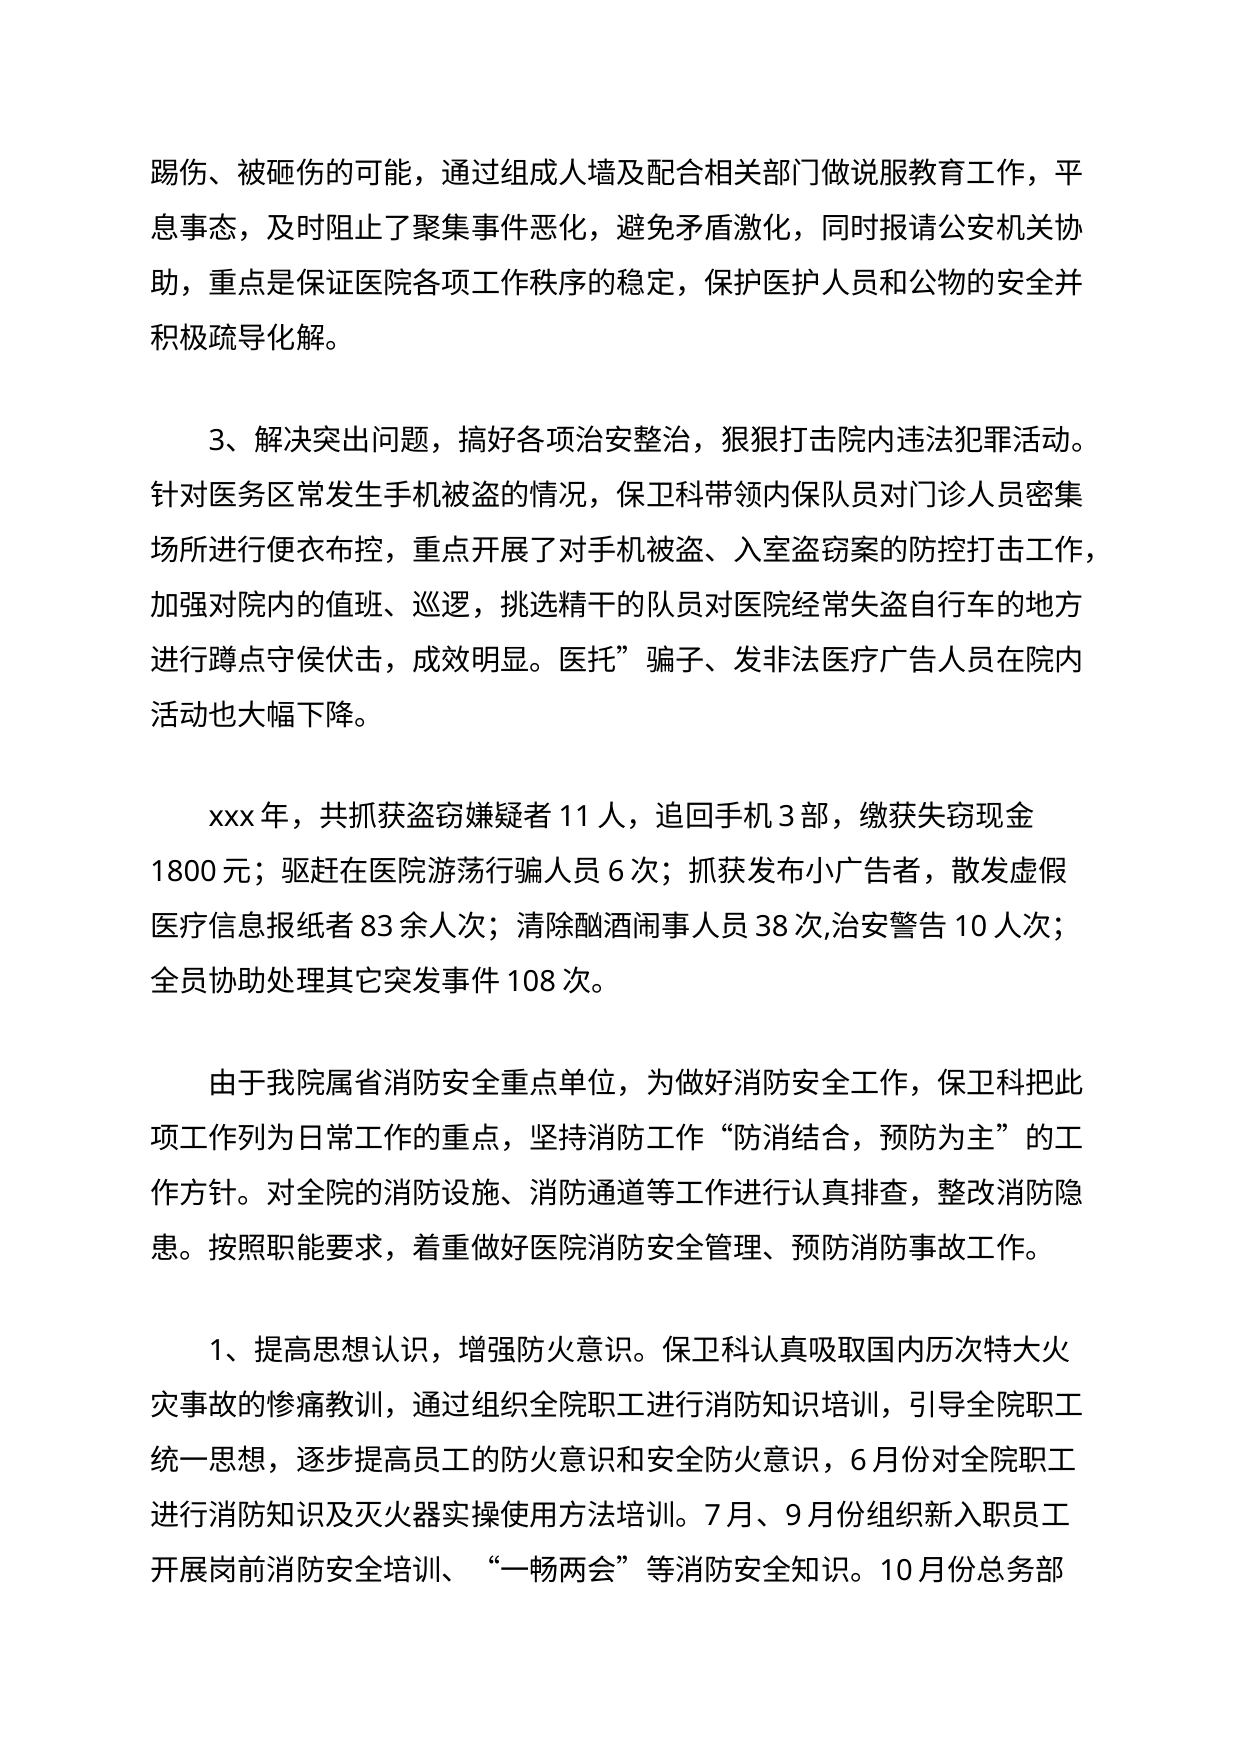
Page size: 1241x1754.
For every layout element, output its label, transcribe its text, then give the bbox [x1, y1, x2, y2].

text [150, 1326, 1090, 1588]
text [150, 150, 1090, 357]
text 3、解决突出问题，搞好各项治安整治，狠狠打击院内违法犯罪活动。针对医务区常发生手机被盗的情况，保卫科带领内保队员对门诊人员密集场所进行便衣布控，重点开展了对手机被盗、入室盗窃案的防控打击工作，加强对院内的值班、巡逻，挑选精干的队员对医院经常失盗自行车的地方进行蹲点守侯伏击，成效明显。医托”骗子、发非法医疗广告人员在院内活动也大幅下降。 [150, 416, 1090, 733]
text 由于我院属省消防安全重点单位，为做好消防安全工作，保卫科把此项工作列为日常工作的重点，坚持消防工作“防消结合，预防为主”的工作方针。对全院的消防设施、消防通道等工作进行认真排查，整改消防隐患。按照职能要求，着重做好医院消防安全管理、预防消防事故工作。 [150, 1060, 1090, 1267]
text xxx年，共抓获盗窃嫌疑者11人，追回手机3部，缴获失窃现金1800元；驱赶在医院游荡行骗人员6次；抓获发布小广告者，散发虚假医疗信息报纸者83余人次；清除酗酒闹事人员38次,治安警告10人次；全员协助处理其它突发事件108次。 [150, 793, 1090, 1000]
